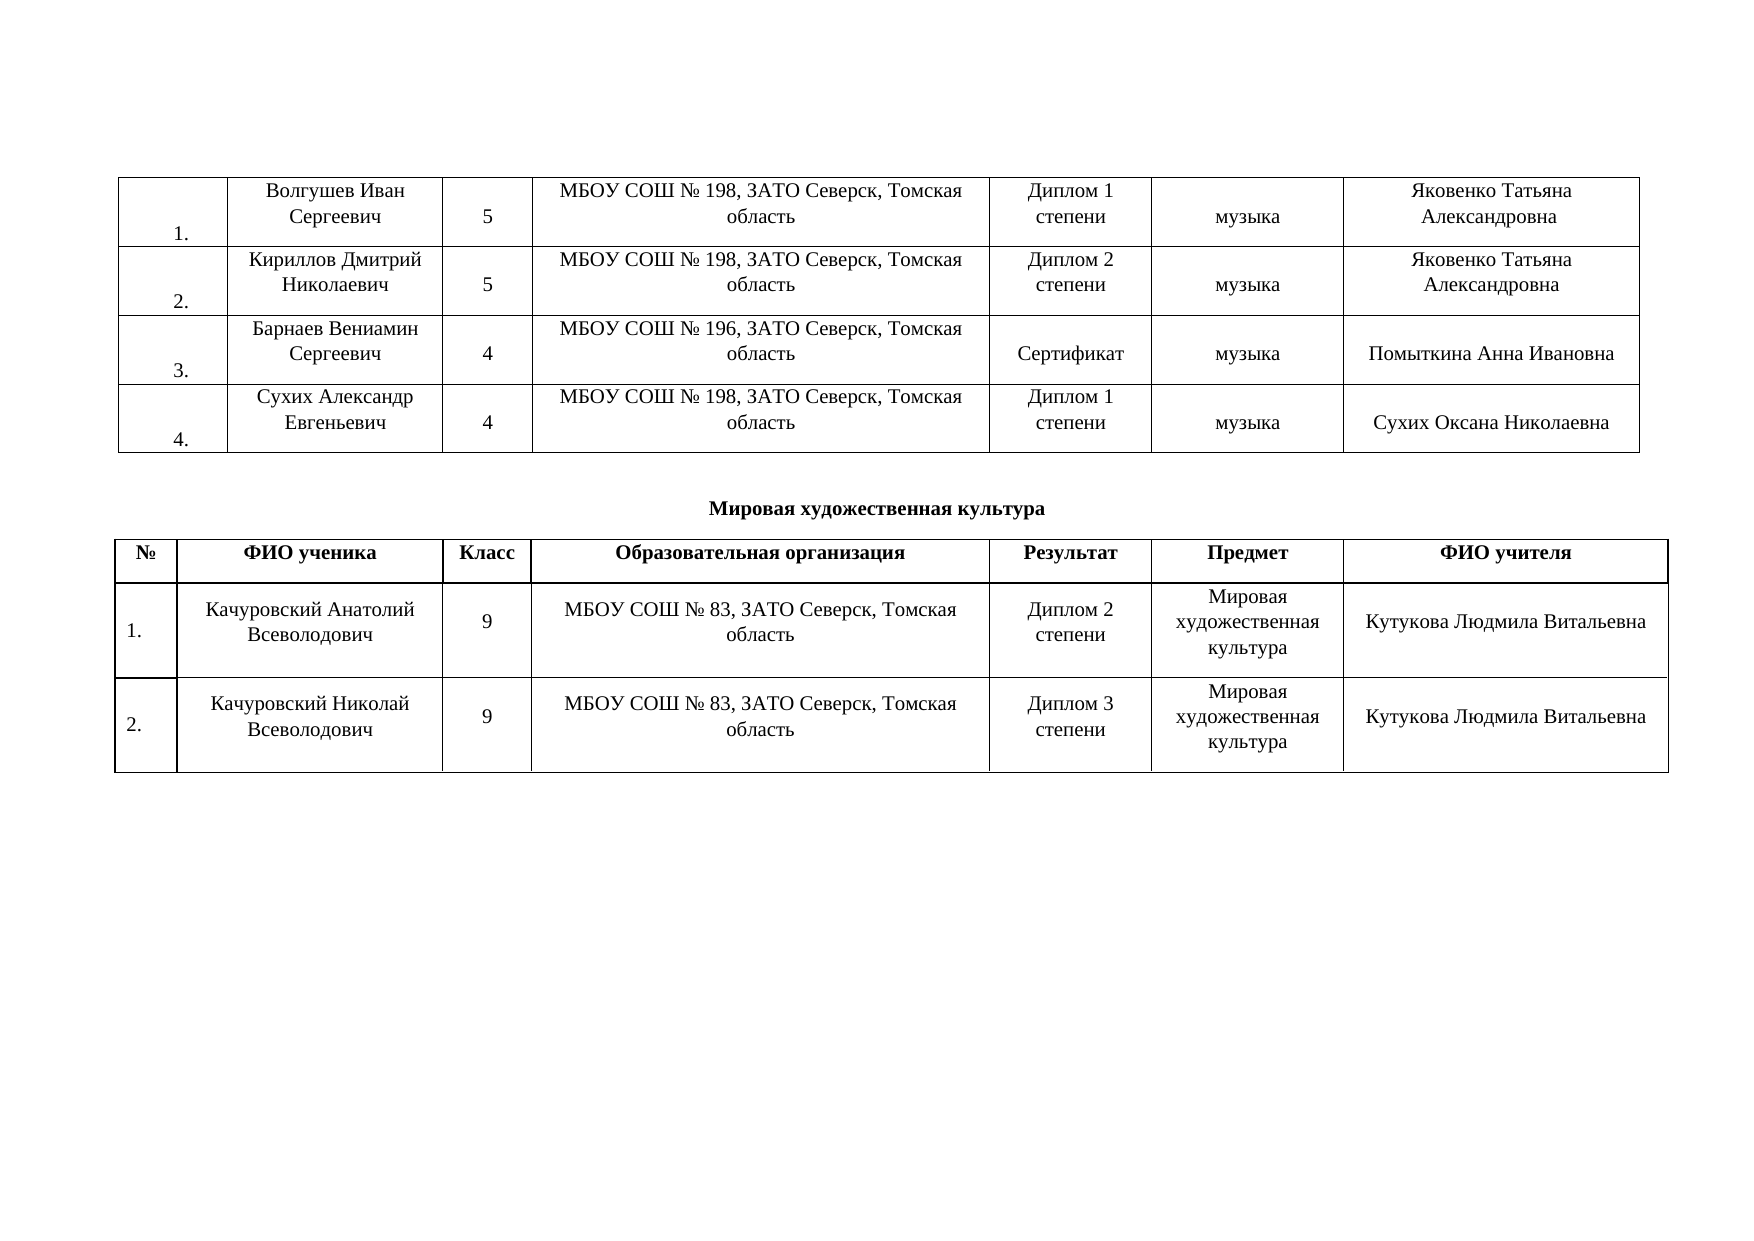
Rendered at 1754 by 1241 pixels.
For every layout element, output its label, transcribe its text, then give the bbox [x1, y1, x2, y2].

table_cell [119, 316, 227, 383]
table_cell Диплом 3 степени [989, 678, 1152, 772]
table_cell музыка [1152, 316, 1343, 383]
table_cell Кириллов Дмитрий Николаевич [228, 247, 442, 315]
table_cell МБОУ СОШ № 83, ЗАТО Северск, Томская область [532, 584, 989, 677]
table_cell Барнаев Вениамин Сергеевич [228, 316, 442, 383]
table_cell музыка [1152, 178, 1343, 246]
table_cell Диплом 2 степени [990, 247, 1151, 315]
table_cell Сухих Александр Евгеньевич [228, 385, 442, 452]
table_cell Яковенко Татьяна Александровна [1344, 178, 1639, 246]
table_cell Кутукова Людмила Витальевна [1344, 677, 1668, 772]
table_cell Кутукова Людмила Витальевна [1344, 584, 1668, 677]
table_header № [116, 540, 176, 582]
table_header ФИО ученика [178, 540, 442, 582]
table_cell 5 [443, 178, 532, 246]
table_cell музыка [1152, 385, 1343, 452]
table_cell Сертификат [990, 316, 1151, 383]
table_cell Мировая художественная культура [1152, 584, 1343, 677]
table_cell Яковенко Татьяна Александровна [1344, 247, 1639, 315]
table_cell [119, 385, 227, 452]
table_cell музыка [1152, 247, 1343, 315]
table_cell Диплом 1 степени [990, 178, 1151, 246]
table_cell [116, 679, 176, 772]
table_cell [116, 584, 176, 677]
table_header Класс [444, 540, 530, 582]
table_header Результат [990, 540, 1151, 582]
table_cell Сухих Оксана Николаевна [1344, 385, 1639, 452]
table_cell 9 [443, 584, 531, 677]
table_cell МБОУ СОШ № 198, ЗАТО Северск, Томская область [533, 178, 989, 246]
table_cell Помыткина Анна Ивановна [1344, 316, 1639, 383]
table_cell Качуровский Анатолий Всеволодович [178, 584, 442, 677]
table_cell МБОУ СОШ № 198, ЗАТО Северск, Томская область [533, 247, 989, 315]
table_cell 9 [443, 678, 531, 772]
table_cell 5 [443, 247, 532, 315]
table_cell Мировая художественная культура [1152, 678, 1343, 772]
text Мировая художественная культура [118, 496, 1636, 520]
table_cell [119, 247, 227, 315]
table_header Образовательная организация [532, 540, 989, 582]
table_cell [119, 178, 227, 246]
table_cell МБОУ СОШ № 196, ЗАТО Северск, Томская область [533, 316, 989, 383]
table_cell 4 [443, 316, 532, 383]
table_header Предмет [1152, 540, 1343, 582]
table_header ФИО учителя [1344, 540, 1667, 582]
table_cell Диплом 1 степени [990, 385, 1151, 452]
table_cell Диплом 2 степени [990, 584, 1151, 677]
table_cell Качуровский Николай Всеволодович [178, 678, 443, 772]
table_cell Волгушев Иван Сергеевич [228, 178, 442, 246]
table_cell МБОУ СОШ № 83, ЗАТО Северск, Томская область [531, 678, 989, 772]
table_cell МБОУ СОШ № 198, ЗАТО Северск, Томская область [533, 385, 989, 452]
table_cell 4 [443, 385, 532, 452]
